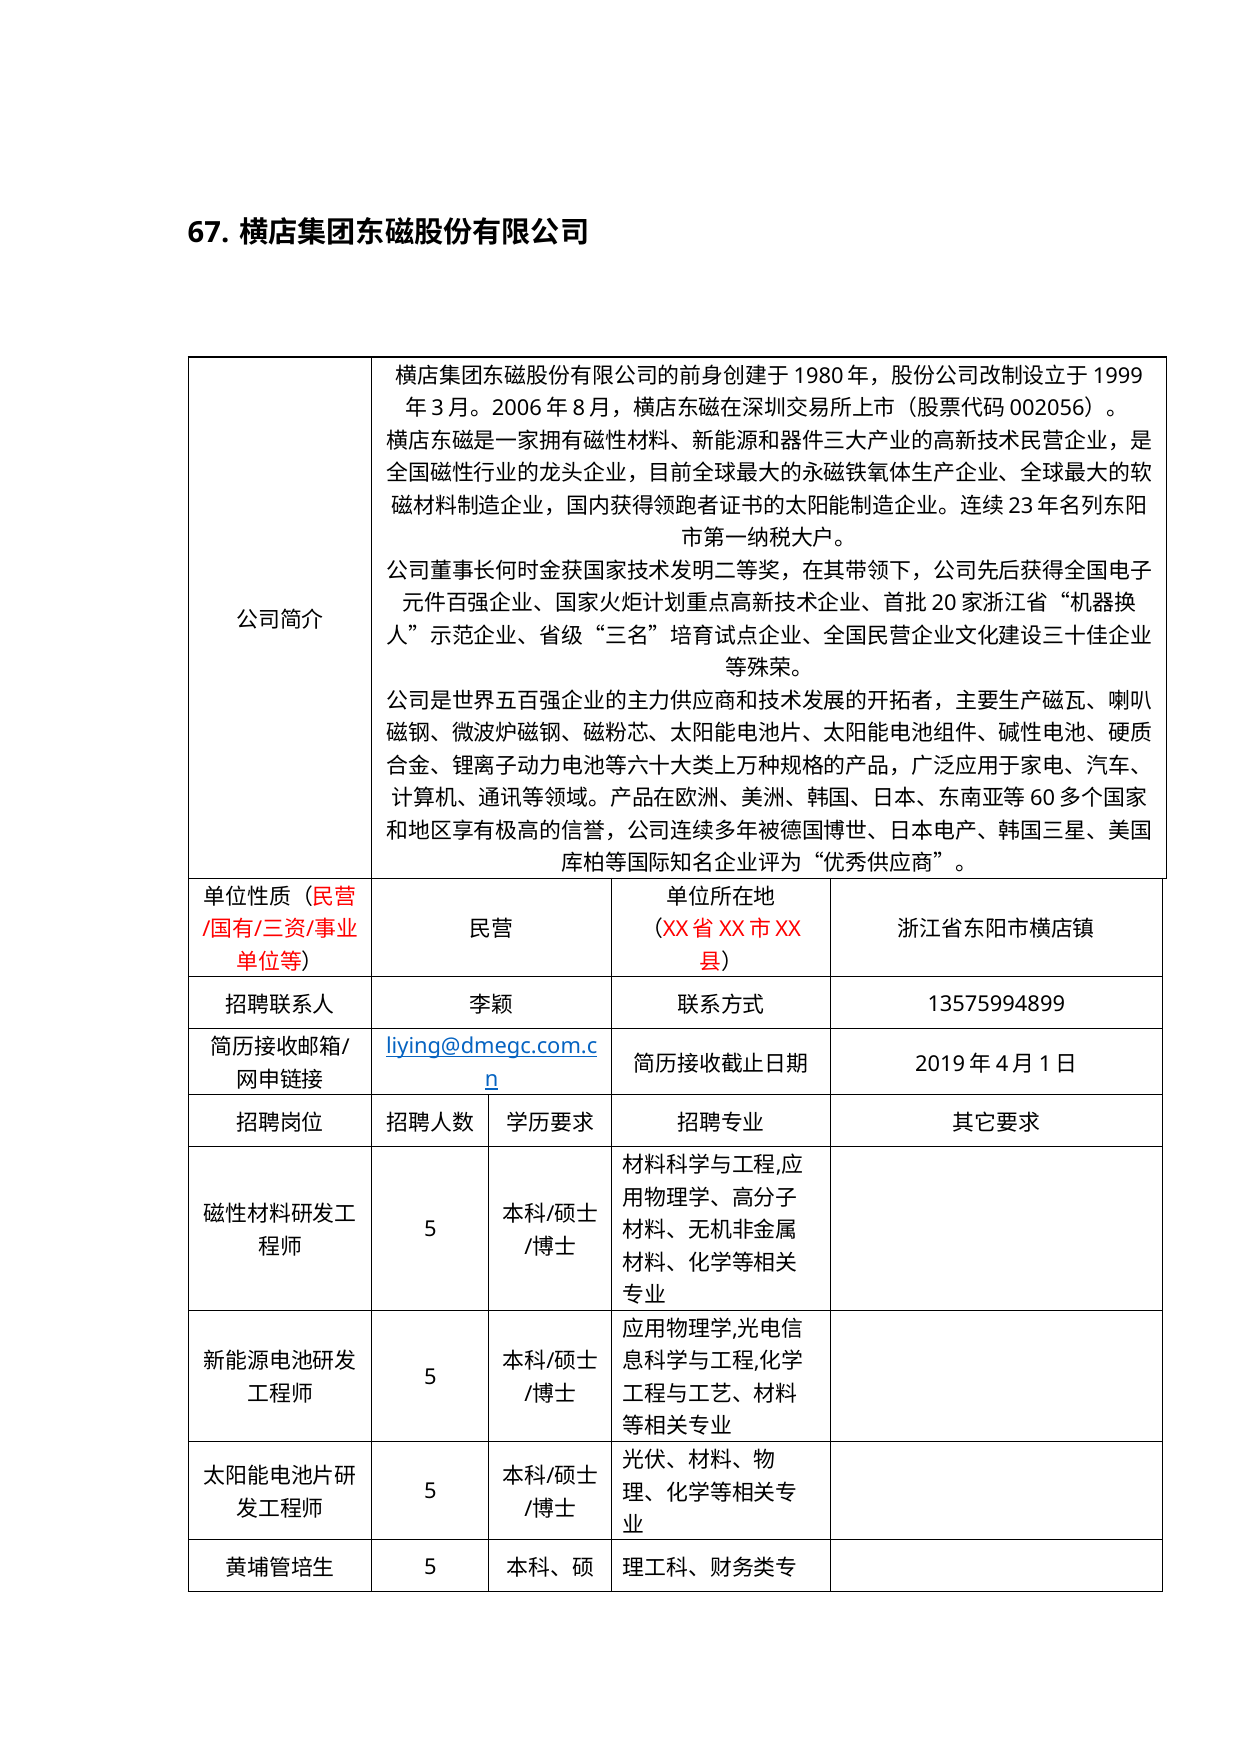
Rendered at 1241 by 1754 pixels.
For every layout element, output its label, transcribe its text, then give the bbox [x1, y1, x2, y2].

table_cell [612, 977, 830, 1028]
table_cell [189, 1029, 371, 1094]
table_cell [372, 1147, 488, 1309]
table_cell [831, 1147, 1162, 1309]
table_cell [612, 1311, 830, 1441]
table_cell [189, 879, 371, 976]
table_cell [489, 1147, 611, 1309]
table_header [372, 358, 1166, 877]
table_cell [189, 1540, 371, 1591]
subtitle 横店集团东磁股份有限公司 [187, 197, 989, 262]
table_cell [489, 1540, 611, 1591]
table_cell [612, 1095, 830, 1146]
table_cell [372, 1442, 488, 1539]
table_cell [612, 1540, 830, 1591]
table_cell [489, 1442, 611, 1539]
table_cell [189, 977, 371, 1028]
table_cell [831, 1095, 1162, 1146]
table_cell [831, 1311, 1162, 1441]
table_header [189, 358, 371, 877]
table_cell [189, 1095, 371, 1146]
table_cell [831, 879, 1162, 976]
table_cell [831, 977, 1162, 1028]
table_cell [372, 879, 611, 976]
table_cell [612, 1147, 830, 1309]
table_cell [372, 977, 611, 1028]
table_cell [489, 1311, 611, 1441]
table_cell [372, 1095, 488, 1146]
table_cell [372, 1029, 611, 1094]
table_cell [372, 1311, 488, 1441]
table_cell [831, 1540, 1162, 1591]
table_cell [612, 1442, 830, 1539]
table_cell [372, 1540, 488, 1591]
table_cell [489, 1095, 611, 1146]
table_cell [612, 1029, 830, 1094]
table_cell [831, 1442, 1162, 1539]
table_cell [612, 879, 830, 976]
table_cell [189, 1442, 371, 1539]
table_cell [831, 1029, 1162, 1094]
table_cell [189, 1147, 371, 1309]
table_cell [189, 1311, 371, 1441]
